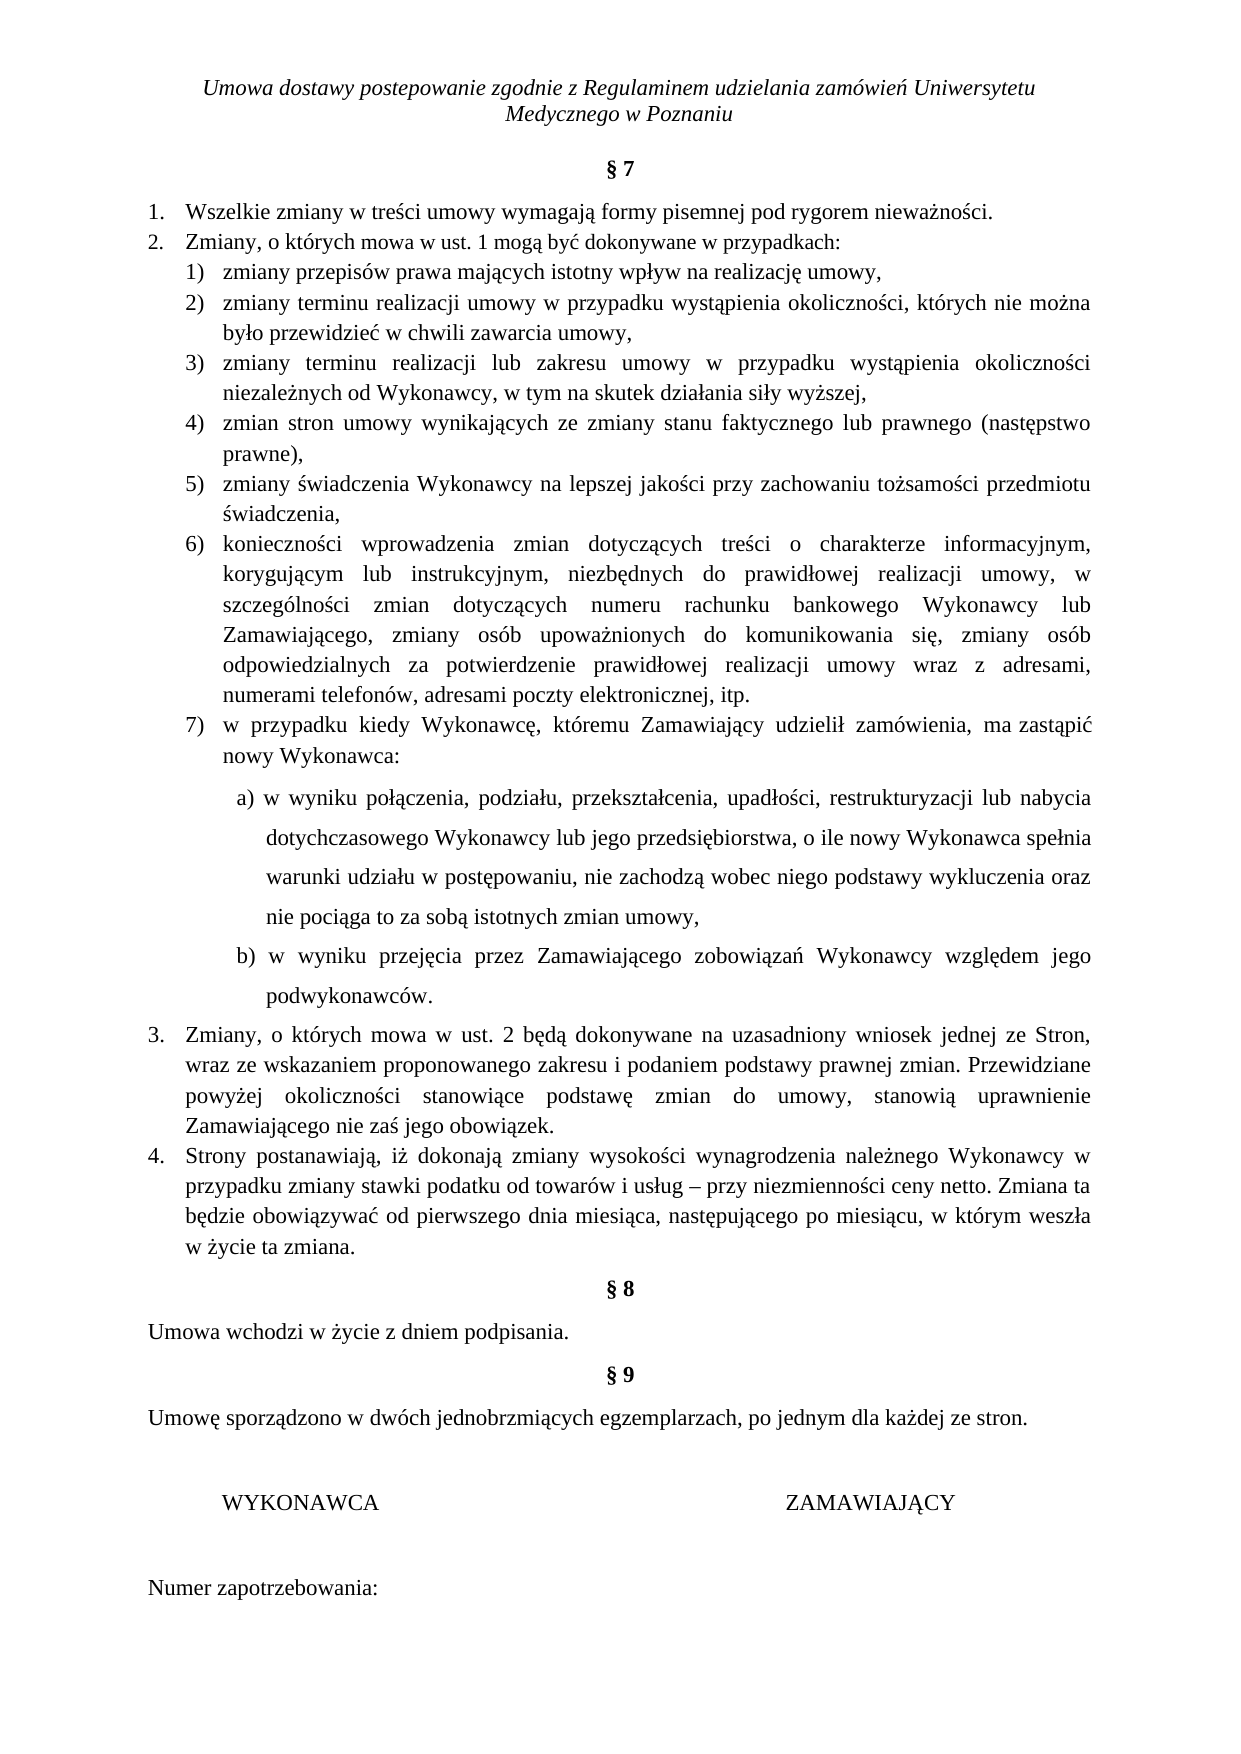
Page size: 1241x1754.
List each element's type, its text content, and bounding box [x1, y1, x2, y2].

list Wszelkie zmiany w treści umowy wymagają formy pisemnej pod rygorem nieważności. [148, 198, 1092, 224]
text a) w wyniku połączenia, podziału, przekształcenia, upadłości, restrukturyzacji lub nabycia dotychczasowego Wykonawcy lub jego przedsiębiorstwa, o ile nowy Wykonawca spełnia warunki udziału w postępowaniu, nie zachodzą wobec niego podstawy wykluczenia oraz nie pociąga to za sobą istotnych zmian umowy, [236, 784, 1092, 929]
list zmiany przepisów prawa mających istotny wpływ na realizację umowy, [185, 258, 1092, 285]
list zmian stron umowy wynikających ze zmiany stanu faktycznego lub prawnego (następstwo prawne), [185, 409, 1092, 466]
text WYKONAWCA ZAMAWIAJĄCY [222, 1489, 1092, 1515]
text § 7 [148, 155, 1092, 182]
text Umowa wchodzi w życie z dniem podpisania. [148, 1318, 1092, 1344]
text § 8 [148, 1276, 1092, 1302]
text Numer zapotrzebowania: [148, 1574, 1092, 1601]
list Zmiany, o których mowa w ust. 1 mogą być dokonywane w przypadkach: [148, 228, 1092, 254]
list Zmiany, o których mowa w ust. 2 będą dokonywane na uzasadniony wniosek jednej ze Stron, wraz ze wskazaniem proponowanego zakresu i podaniem podstawy prawnej zmian. Przewidziane powyżej okoliczności stanowiące podstawę zmian do umowy, stanowią uprawnienie Zamawiającego nie zaś jego obowiązek. [148, 1021, 1092, 1138]
text Umowę sporządzono w dwóch jednobrzmiących egzemplarzach, po jednym dla każdej ze stron. [148, 1404, 1092, 1430]
text § 9 [148, 1361, 1092, 1387]
list zmiany świadczenia Wykonawcy na lepszej jakości przy zachowaniu tożsamości przedmiotu świadczenia, [185, 470, 1092, 526]
text b) w wyniku przejęcia przez Zamawiającego zobowiązań Wykonawcy względem jego podwykonawców. [236, 942, 1092, 1008]
list w przypadku kiedy Wykonawcę, któremu Zamawiający udzielił zamówienia, ma zastąpić nowy Wykonawca: [185, 712, 1092, 768]
list Strony postanawiają, iż dokonają zmiany wysokości wynagrodzenia należnego Wykonawcy w przypadku zmiany stawki podatku od towarów i usług – przy niezmienności ceny netto. Zmiana ta będzie obowiązywać od pierwszego dnia miesiąca, następującego po miesiącu, w którym weszła w życie ta zmiana. [148, 1142, 1092, 1259]
list zmiany terminu realizacji umowy w przypadku wystąpienia okoliczności, których nie można było przewidzieć w chwili zawarcia umowy, [185, 289, 1092, 345]
list zmiany terminu realizacji lub zakresu umowy w przypadku wystąpienia okoliczności niezależnych od Wykonawcy, w tym na skutek działania siły wyższej, [185, 349, 1092, 406]
list konieczności wprowadzenia zmian dotyczących treści o charakterze informacyjnym, korygującym lub instrukcyjnym, niezbędnych do prawidłowej realizacji umowy, w szczególności zmian dotyczących numeru rachunku bankowego Wykonawcy lub Zamawiającego, zmiany osób upoważnionych do komunikowania się, zmiany osób odpowiedzialnych za potwierdzenie prawidłowej realizacji umowy wraz z adresami, numerami telefonów, adresami poczty elektronicznej, itp. [185, 530, 1092, 708]
